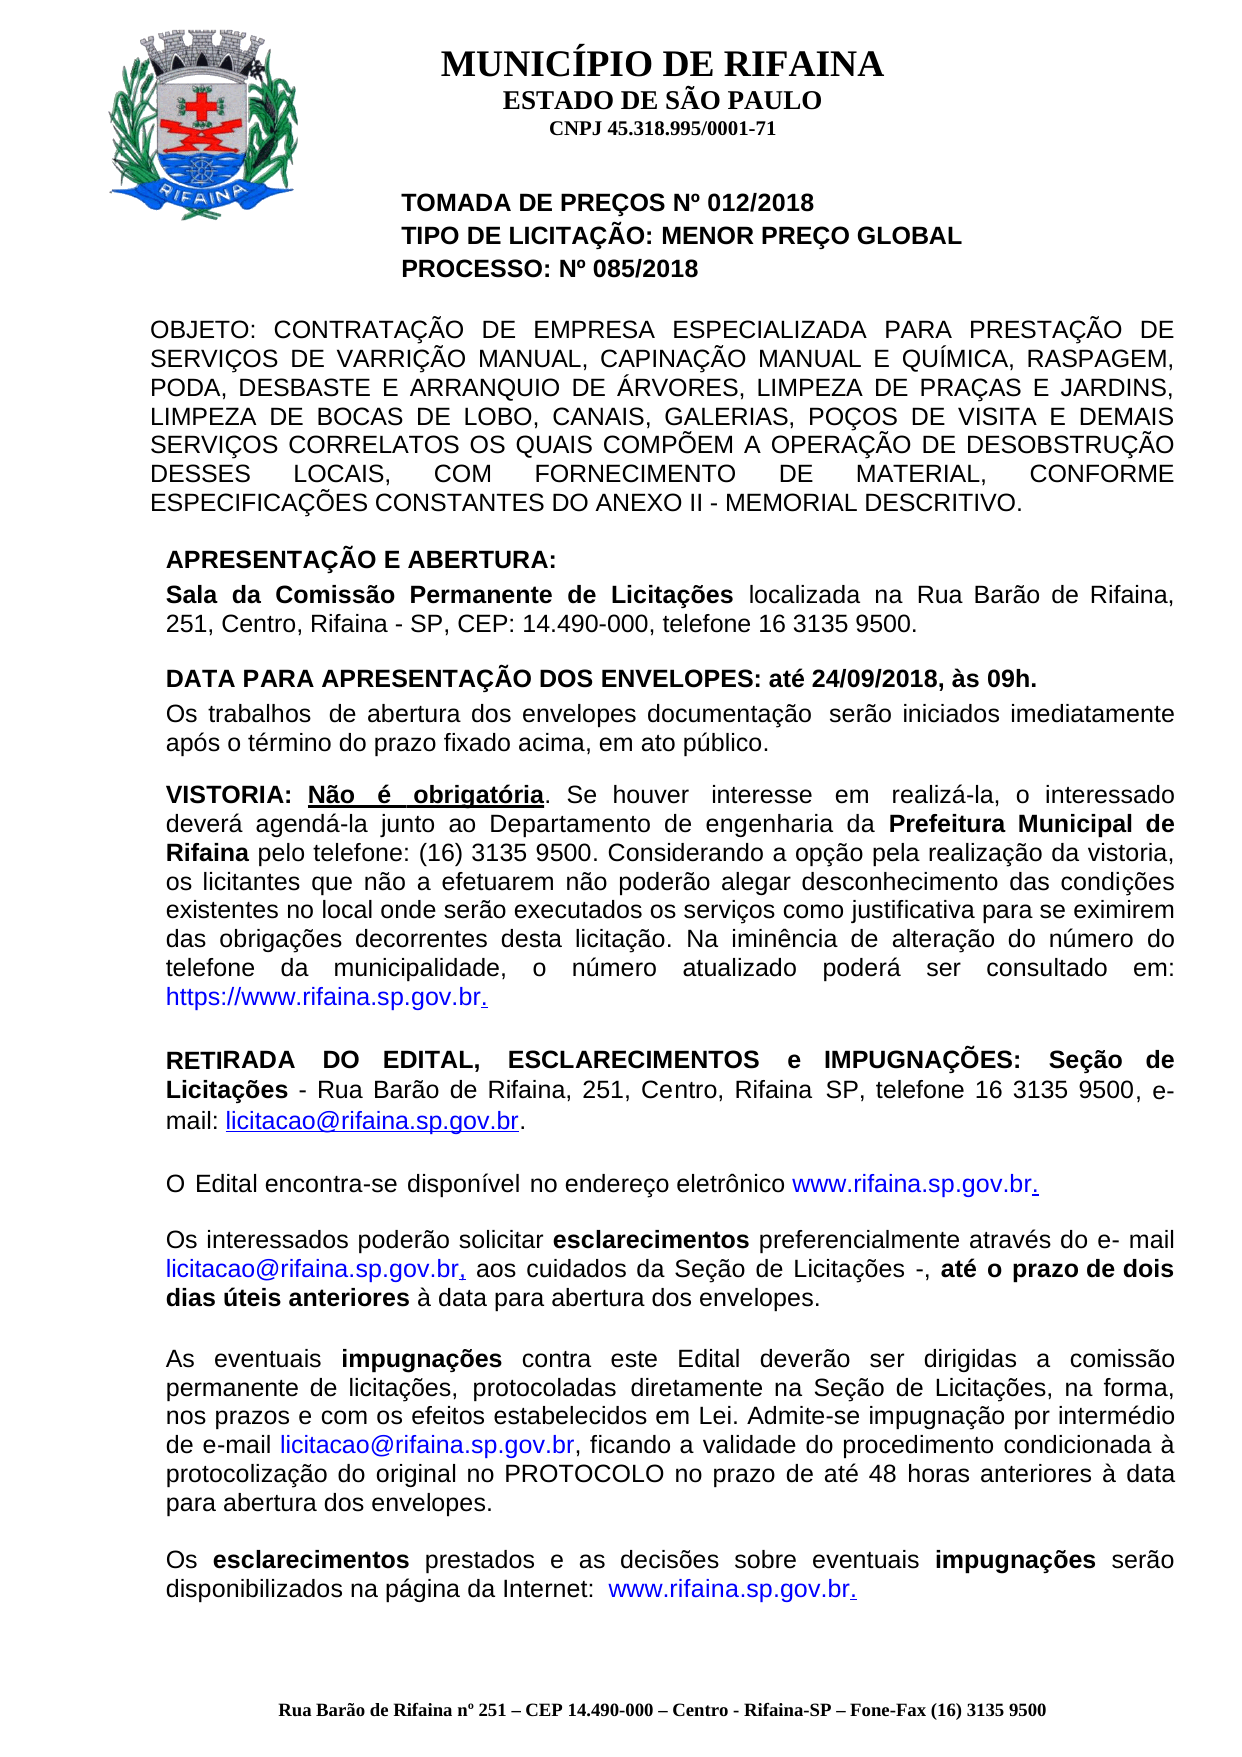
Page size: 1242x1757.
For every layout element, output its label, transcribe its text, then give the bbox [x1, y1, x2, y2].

text APRESENTAÇÃO E ABERTURA: [166, 545, 1175, 574]
text Os trabalhos de abertura dos envelopes documentação serão iniciados imediatamente após o término do prazo fixado acima, em ato público. [166, 699, 1175, 756]
text DATA PARA APRESENTAÇÃO DOS ENVELOPES: até 24/09/2018, às 09h. [166, 664, 1175, 693]
text TOMADA DE PREÇOS Nº 012/2018 [401, 188, 1175, 217]
text Os interessados poderão solicitar esclarecimentos preferencialmente através do e- mail licitacao@rifaina.sp.gov.br, aos cuidados da Seção de Licitações -, até o prazo de dois dias úteis anteriores à data para abertura dos envelopes. [166, 1225, 1175, 1311]
text Os esclarecimentos prestados e as decisões sobre eventuais impugnações serão disponibilizados na página da Internet: www.rifaina.sp.gov.br. [166, 1545, 1175, 1602]
text Sala da Comissão Permanente de Licitações localizada na Rua Barão de Rifaina, 251, Centro, Rifaina - SP, CEP: 14.490-000, telefone 16 3135 9500. [166, 580, 1175, 638]
picture [107, 26, 298, 221]
text OBJETO: CONTRATAÇÃO DE EMPRESA ESPECIALIZADA PARA PRESTAÇÃO DE SERVIÇOS DE VARRIÇÃO MANUAL, CAPINAÇÃO MANUAL E QUÍMICA, RASPAGEM, PODA, DESBASTE E ARRANQUIO DE ÁRVORES, LIMPEZA DE PRAÇAS E JARDINS, LIMPEZA DE BOCAS DE LOBO, CANAIS, GALERIAS, POÇOS DE VISITA E DEMAIS SERVIÇOS CORRELATOS OS QUAIS COMPÕEM A OPERAÇÃO DE DESOBSTRUÇÃO DESSES LOCAIS, COM FORNECIMENTO DE MATERIAL, CONFORME ESPECIFICAÇÕES CONSTANTES DO ANEXO II - MEMORIAL DESCRITIVO. [150, 315, 1175, 517]
text RETIRADA DO EDITAL, ESCLARECIMENTOS e IMPUGNAÇÕES: Seção de Licitações - Rua Barão de Rifaina, 251, Centro, Rifaina SP, telefone 16 3135 9500, e-mail: licitacao@rifaina.sp.gov.br. [166, 1045, 1175, 1134]
text As eventuais impugnações contra este Edital deverão ser dirigidas a comissão permanente de licitações, protocoladas diretamente na Seção de Licitações, na forma, nos prazos e com os efeitos estabelecidos em Lei. Admite-se impugnação por intermédio de e-mail licitacao@rifaina.sp.gov.br, ficando a validade do procedimento condicionada à protocolização do original no PROTOCOLO no prazo de até 48 horas anteriores à data para abertura dos envelopes. [166, 1344, 1175, 1516]
text O Edital encontra-se disponível no endereço eletrônico www.rifaina.sp.gov.br. [166, 1169, 1175, 1198]
text VISTORIA: Não é obrigatória. Se houver interesse em realizá-la, o interessado deverá agendá-la junto ao Departamento de engenharia da Prefeitura Municipal de Rifaina pelo telefone: (16) 3135 9500. Considerando a opção pela realização da vistoria, os licitantes que não a efetuarem não poderão alegar desconhecimento das condições existentes no local onde serão executados os serviços como justificativa para se eximirem das obrigações decorrentes desta licitação. Na iminência de alteração do número do telefone da municipalidade, o número atualizado poderá ser consultado em: https://www.rifaina.sp.gov.br. [166, 780, 1175, 1010]
text TIPO DE LICITAÇÃO: MENOR PREÇO GLOBAL [401, 221, 1175, 250]
text PROCESSO: Nº 085/2018 [401, 254, 1175, 283]
